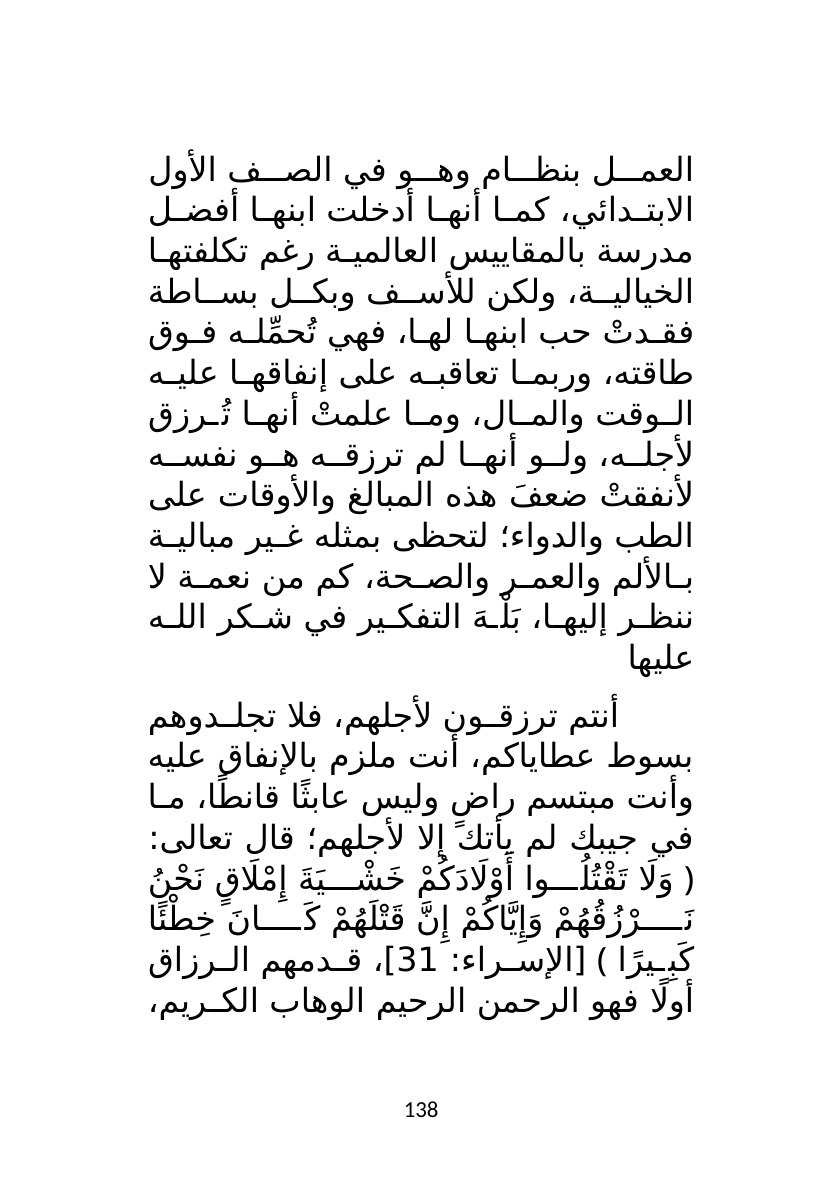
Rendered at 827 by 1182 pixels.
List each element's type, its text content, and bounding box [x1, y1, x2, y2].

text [148, 696, 694, 1020]
